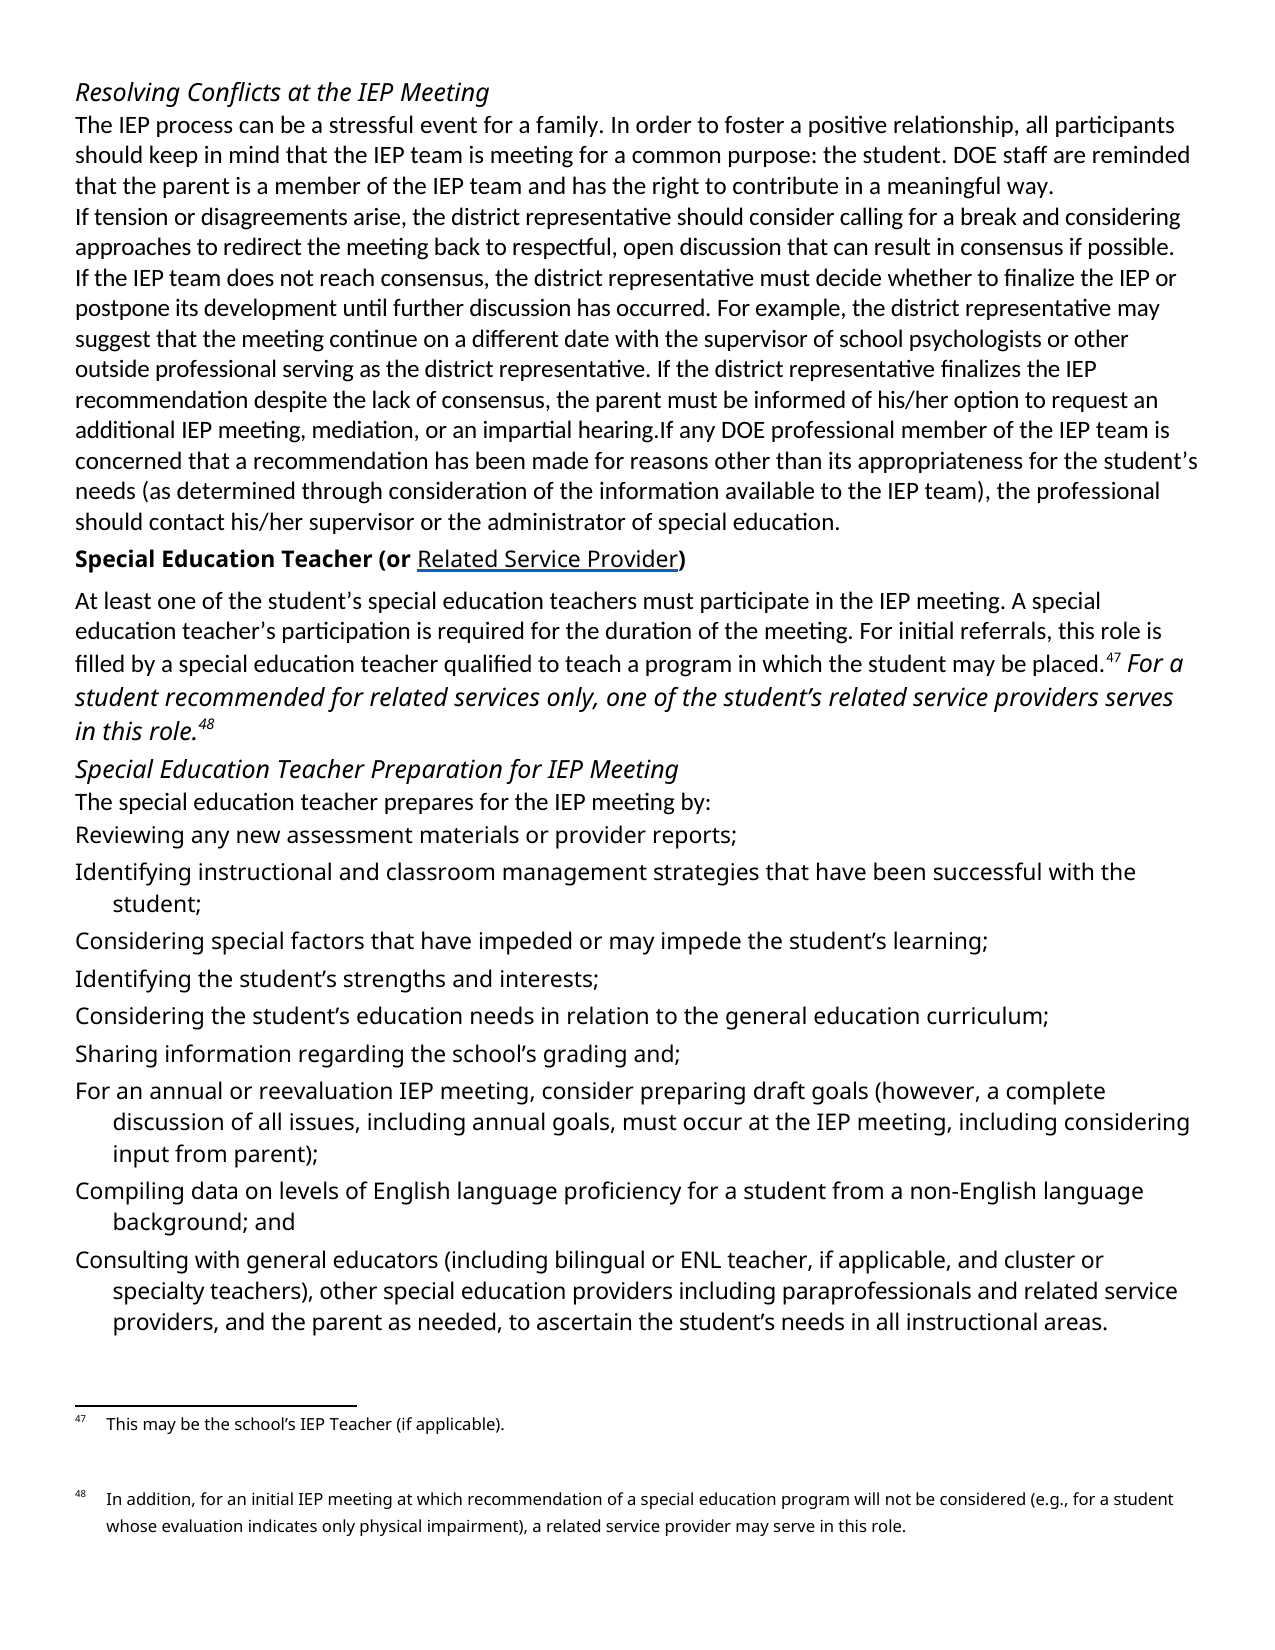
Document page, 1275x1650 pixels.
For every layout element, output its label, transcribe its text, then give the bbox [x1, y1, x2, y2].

text Consulting with general educators (including bilingual or ENL teacher, if applicable, and cluster or specialty teachers), other special education providers including paraprofessionals and related service providers, and the parent as needed, to ascertain the student’s needs in all instructional areas. [75, 1244, 1200, 1338]
text Compiling data on levels of English language proficiency for a student from a non-English language background; and [75, 1175, 1200, 1238]
text The special education teacher prepares for the IEP meeting by: [75, 786, 1200, 817]
text If the IEP team does not reach consensus, the district representative must decide whether to finalize the IEP or postpone its development until further discussion has occurred. For example, the district representative may suggest that the meeting continue on a different date with the supervisor of school psychologists or other outside professional serving as the district representative. If the district representative finalizes the IEP recommendation despite the lack of consensus, the parent must be informed of his/her option to request an additional IEP meeting, mediation, or an impartial hearing.If any DOE professional member of the IEP team is concerned that a recommendation has been made for reasons other than its appropriateness for the student’s needs (as determined through consideration of the information available to the IEP team), the professional should contact his/her supervisor or the administrator of special education. [75, 262, 1200, 536]
text Identifying the student’s strengths and interests; [75, 963, 1200, 994]
subtitle Resolving Conflicts at the IEP Meeting [75, 75, 1200, 109]
text Sharing information regarding the school’s grading and; [75, 1038, 1200, 1069]
text For an annual or reevaluation IEP meeting, consider preparing draft goals (however, a complete discussion of all issues, including annual goals, must occur at the IEP meeting, including considering input from parent); [75, 1075, 1200, 1169]
subtitle Special Education Teacher (or Related Service Provider) [75, 543, 1200, 574]
text Identifying instructional and classroom management strategies that have been successful with the student; [75, 856, 1200, 919]
text Reviewing any new assessment materials or provider reports; [75, 819, 1200, 850]
text The IEP process can be a stressful event for a family. In order to foster a positive relationship, all participants should keep in mind that the IEP team is meeting for a common purpose: the student. DOE staff are reminded that the parent is a member of the IEP team and has the right to contribute in a meaningful way. [75, 109, 1200, 201]
subtitle Special Education Teacher Preparation for IEP Meeting [75, 752, 1200, 786]
text At least one of the student’s special education teachers must participate in the IEP meeting. A special education teacher’s participation is required for the duration of the meeting. For initial referrals, this role is filled by a special education teacher qualified to teach a program in which the student may be placed. For a student recommended for related services only, one of the student’s related service providers serves in this role. [75, 585, 1200, 748]
text If tension or disagreements arise, the district representative should consider calling for a break and considering approaches to redirect the meeting back to respectful, open discussion that can result in consensus if possible. [75, 201, 1200, 262]
text Considering special factors that have impeded or may impede the student’s learning; [75, 925, 1200, 956]
text Considering the student’s education needs in relation to the general education curriculum; [75, 1000, 1200, 1031]
